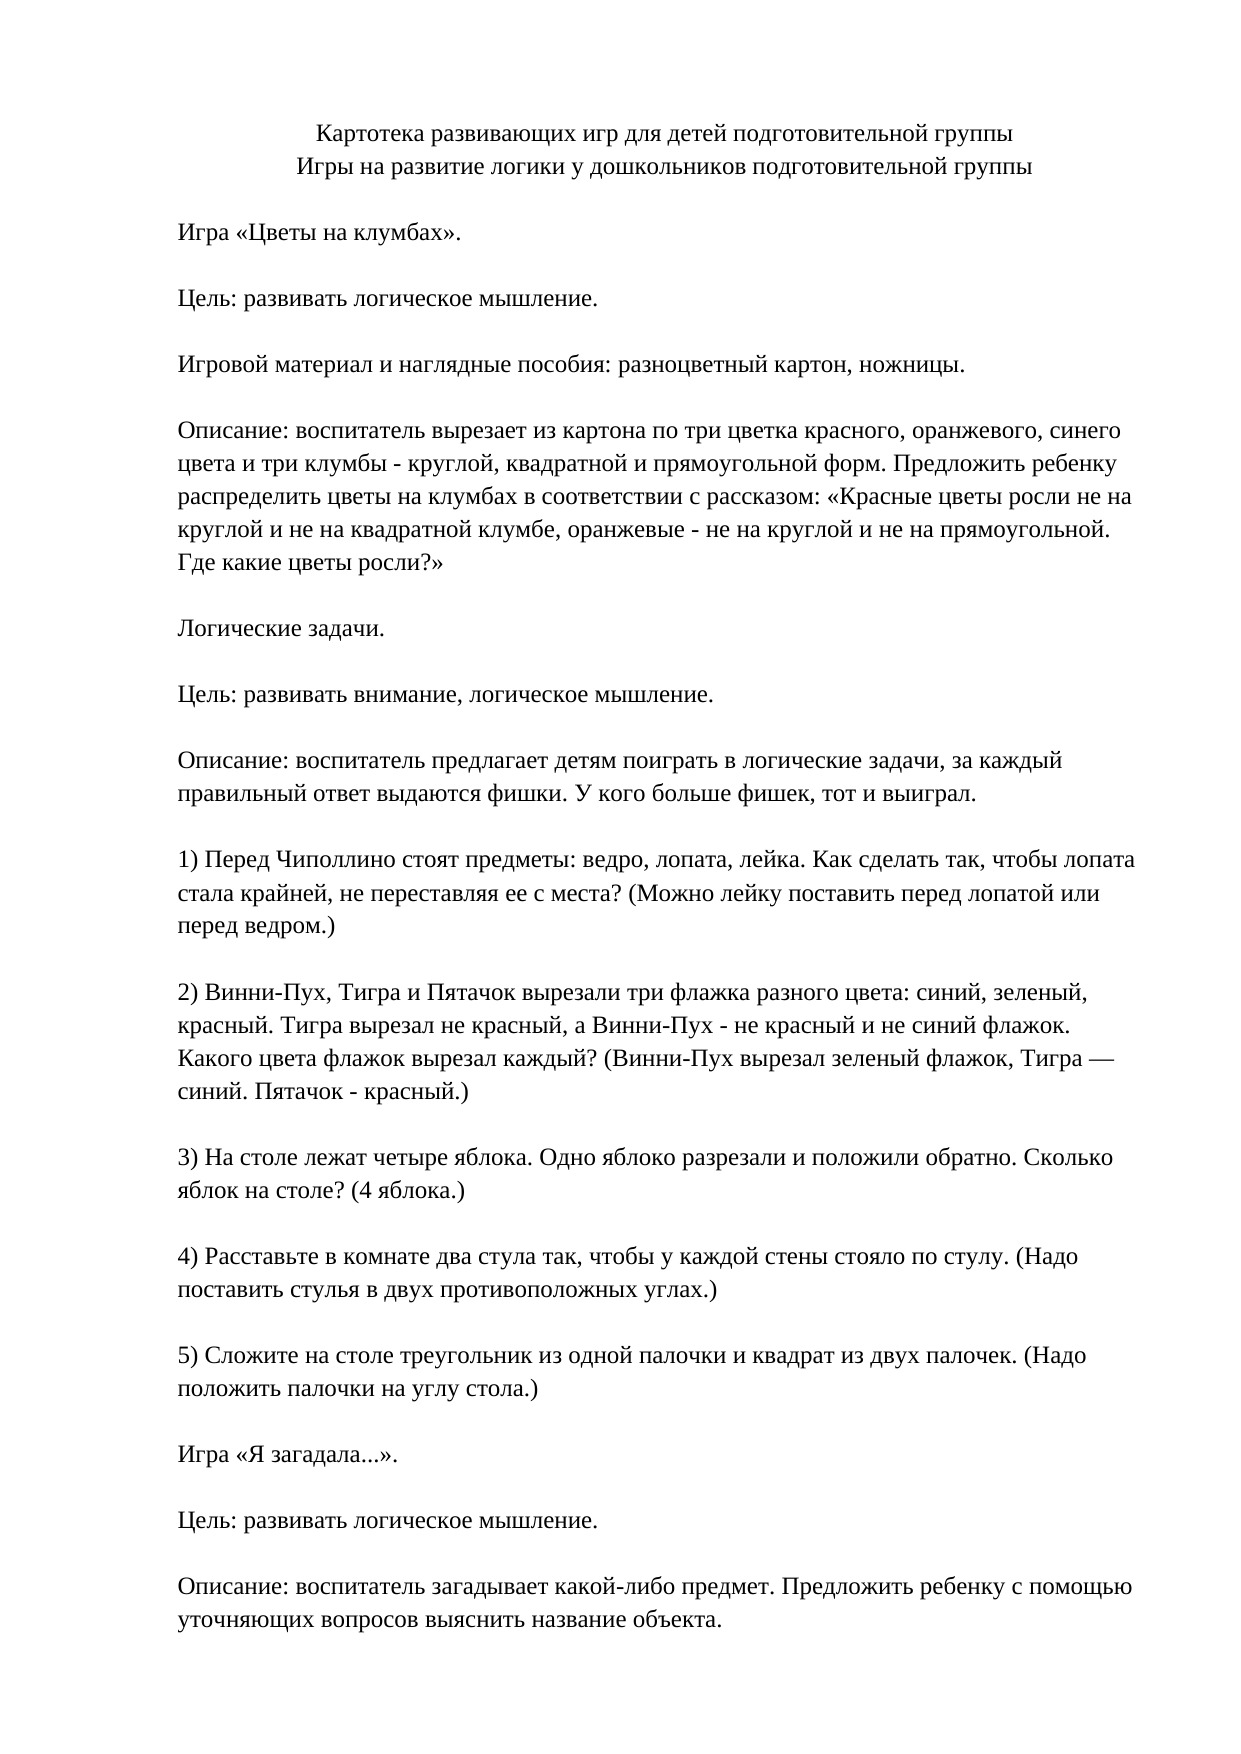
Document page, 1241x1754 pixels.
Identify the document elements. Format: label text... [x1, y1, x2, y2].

text Цель: развивать логическое мышление. [177, 1505, 1152, 1534]
text 1) Перед Чиполлино стоят предметы: ведро, лопата, лейка. Как сделать так, чтобы лопата стала крайней, не переставляя ее с места? (Можно лейку поставить перед лопатой или перед ведром.) [177, 844, 1152, 939]
text 2) Винни-Пух, Тигра и Пятачок вырезали три флажка разного цвета: синий, зеленый, красный. Тигра вырезал не красный, а Винни-Пух - не красный и не синий флажок. Какого цвета флажок вырезал каждый? (Винни-Пух вырезал зеленый флажок, Тигра — синий. Пятачок - красный.) [177, 977, 1152, 1104]
text 4) Расставьте в комнате два стула так, чтобы у каждой стены стояло по стулу. (Надо поставить стулья в двух противоположных углах.) [177, 1241, 1152, 1303]
text Игра «Я загадала...». [177, 1439, 1152, 1468]
text Игры на развитие логики у дошкольников подготовительной группы [177, 151, 1152, 180]
text Описание: воспитатель вырезает из картона по три цветка красного, оранжевого, синего цвета и три клумбы - круглой, квадратной и прямоугольной форм. Предложить ребенку распределить цветы на клумбах в соответствии с рассказом: «Красные цветы росли не на круглой и не на квадратной клумбе, оранжевые - не на круглой и не на прямоугольной. Где какие цветы росли?» [177, 415, 1152, 576]
text Логические задачи. [177, 613, 1152, 642]
text Цель: развивать внимание, логическое мышление. [177, 679, 1152, 708]
text 5) Сложите на столе треугольник из одной палочки и квадрат из двух палочек. (Надо положить палочки на углу стола.) [177, 1340, 1152, 1402]
text Игровой материал и наглядные пособия: разноцветный картон, ножницы. [177, 349, 1152, 378]
text Картотека развивающих игр для детей подготовительной группы [177, 118, 1152, 147]
text Описание: воспитатель загадывает какой-либо предмет. Предложить ребенку с помощью уточняющих вопросов выяснить название объекта. [177, 1571, 1152, 1633]
text Описание: воспитатель предлагает детям поиграть в логические задачи, за каждый правильный ответ выдаются фишки. У кого больше фишек, тот и выиграл. [177, 746, 1152, 807]
text Игра «Цветы на клумбах». [177, 217, 1152, 246]
text 3) На столе лежат четыре яблока. Одно яблоко разрезали и положили обратно. Сколько яблок на столе? (4 яблока.) [177, 1142, 1152, 1203]
text Цель: развивать логическое мышление. [177, 283, 1152, 312]
